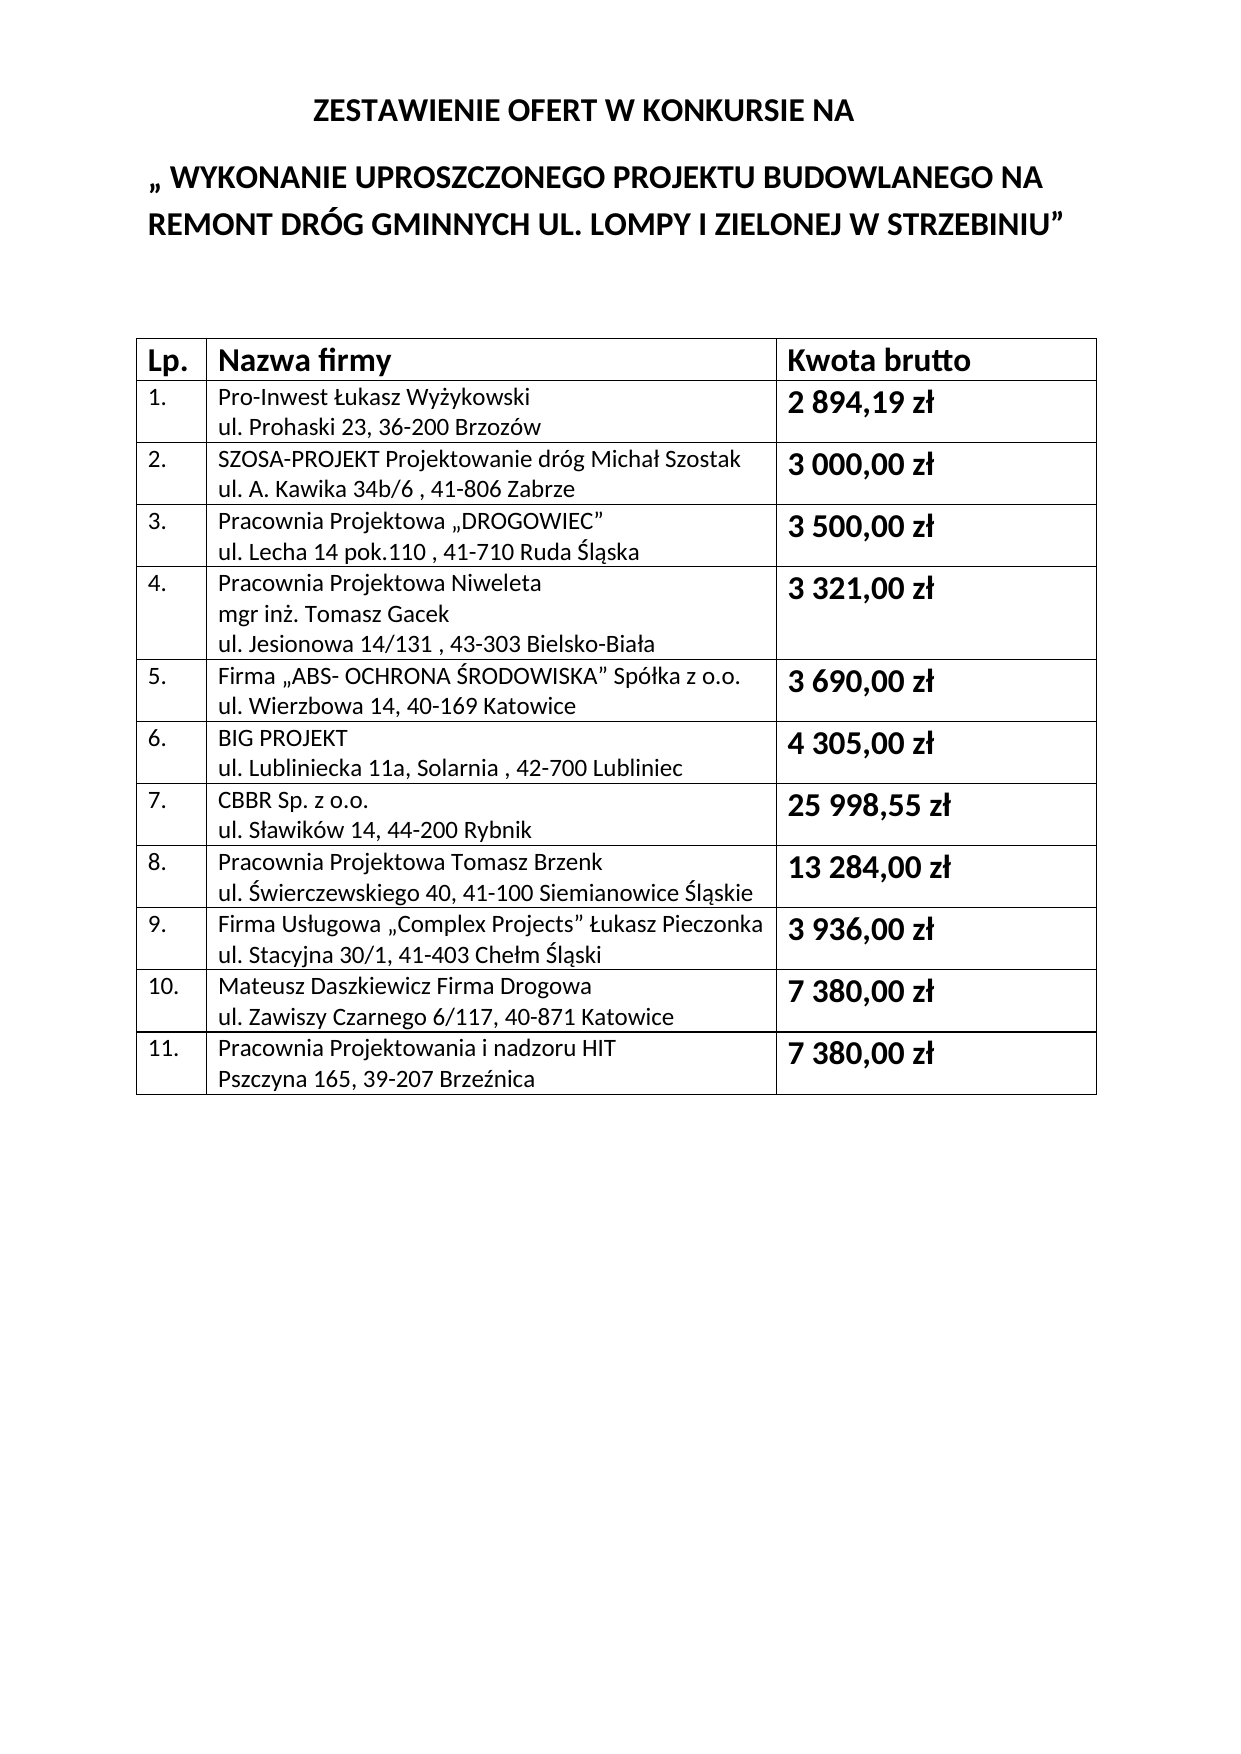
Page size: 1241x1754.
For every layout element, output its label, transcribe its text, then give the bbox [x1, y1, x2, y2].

table_cell 3 500,00 zł [777, 505, 1096, 566]
table_cell 3. [137, 505, 206, 566]
text „ WYKONANIE UPROSZCZONEGO PROJEKTU BUDOWLANEGO NA REMONT DRÓG GMINNYCH UL. LOMPY I ZIELONEJ W STRZEBINIU” [148, 156, 1093, 244]
table_cell Pracownia Projektowa Tomasz Brzenk ul. Świerczewskiego 40, 41-100 Siemianowice Śląskie [207, 846, 776, 907]
table_cell Firma „ABS- OCHRONA ŚRODOWISKA” Spółka z o.o. ul. Wierzbowa 14, 40-169 Katowice [207, 660, 776, 721]
table_cell 10. [137, 970, 206, 1031]
table_cell Mateusz Daszkiewicz Firma Drogowa ul. Zawiszy Czarnego 6/117, 40-871 Katowice [207, 970, 776, 1031]
table_cell BIG PROJEKT ul. Lubliniecka 11a, Solarnia , 42-700 Lubliniec [207, 722, 776, 783]
table_cell CBBR Sp. z o.o. ul. Sławików 14, 44-200 Rybnik [207, 784, 776, 845]
table_cell Firma Usługowa „Complex Projects” Łukasz Pieczonka ul. Stacyjna 30/1, 41-403 Chełm Śląski [207, 908, 776, 969]
table_cell Pracownia Projektowania i nadzoru HIT Pszczyna 165, 39-207 Brzeźnica [207, 1033, 776, 1093]
table_cell 8. [137, 846, 206, 907]
table_cell 4 305,00 zł [777, 722, 1096, 783]
text ZESTAWIENIE OFERT W KONKURSIE NA [148, 89, 1093, 129]
table_cell 4. [137, 567, 206, 659]
table_cell 9. [137, 908, 206, 969]
table_cell 2 894,19 zł [777, 381, 1096, 442]
table_cell Pracownia Projektowa „DROGOWIEC” ul. Lecha 14 pok.110 , 41-710 Ruda Śląska [207, 505, 776, 566]
table_cell 1. [137, 381, 206, 442]
table_cell 13 284,00 zł [777, 846, 1096, 907]
table_cell 7 380,00 zł [777, 970, 1096, 1031]
table_cell 2. [137, 443, 206, 504]
table_header Kwota brutto [777, 339, 1096, 380]
table_cell 3 690,00 zł [777, 660, 1096, 721]
table_cell 7 380,00 zł [777, 1033, 1096, 1093]
table_cell 3 936,00 zł [777, 908, 1096, 969]
table_cell 6. [137, 722, 206, 783]
table_cell 7. [137, 784, 206, 845]
table_cell 11. [137, 1033, 206, 1093]
table_cell SZOSA-PROJEKT Projektowanie dróg Michał Szostak ul. A. Kawika 34b/6 , 41-806 Zabrze [207, 443, 776, 504]
table_cell Pro-Inwest Łukasz Wyżykowski ul. Prohaski 23, 36-200 Brzozów [207, 381, 776, 442]
table_cell Pracownia Projektowa Niweleta mgr inż. Tomasz Gacek ul. Jesionowa 14/131 , 43-303 Bielsko-Biała [207, 567, 776, 659]
table_header Lp. [137, 339, 206, 380]
table_cell 3 000,00 zł [777, 443, 1096, 504]
table_header Nazwa firmy [207, 339, 776, 380]
table_cell 5. [137, 660, 206, 721]
table_cell 25 998,55 zł [777, 784, 1096, 845]
table_cell 3 321,00 zł [777, 567, 1096, 659]
